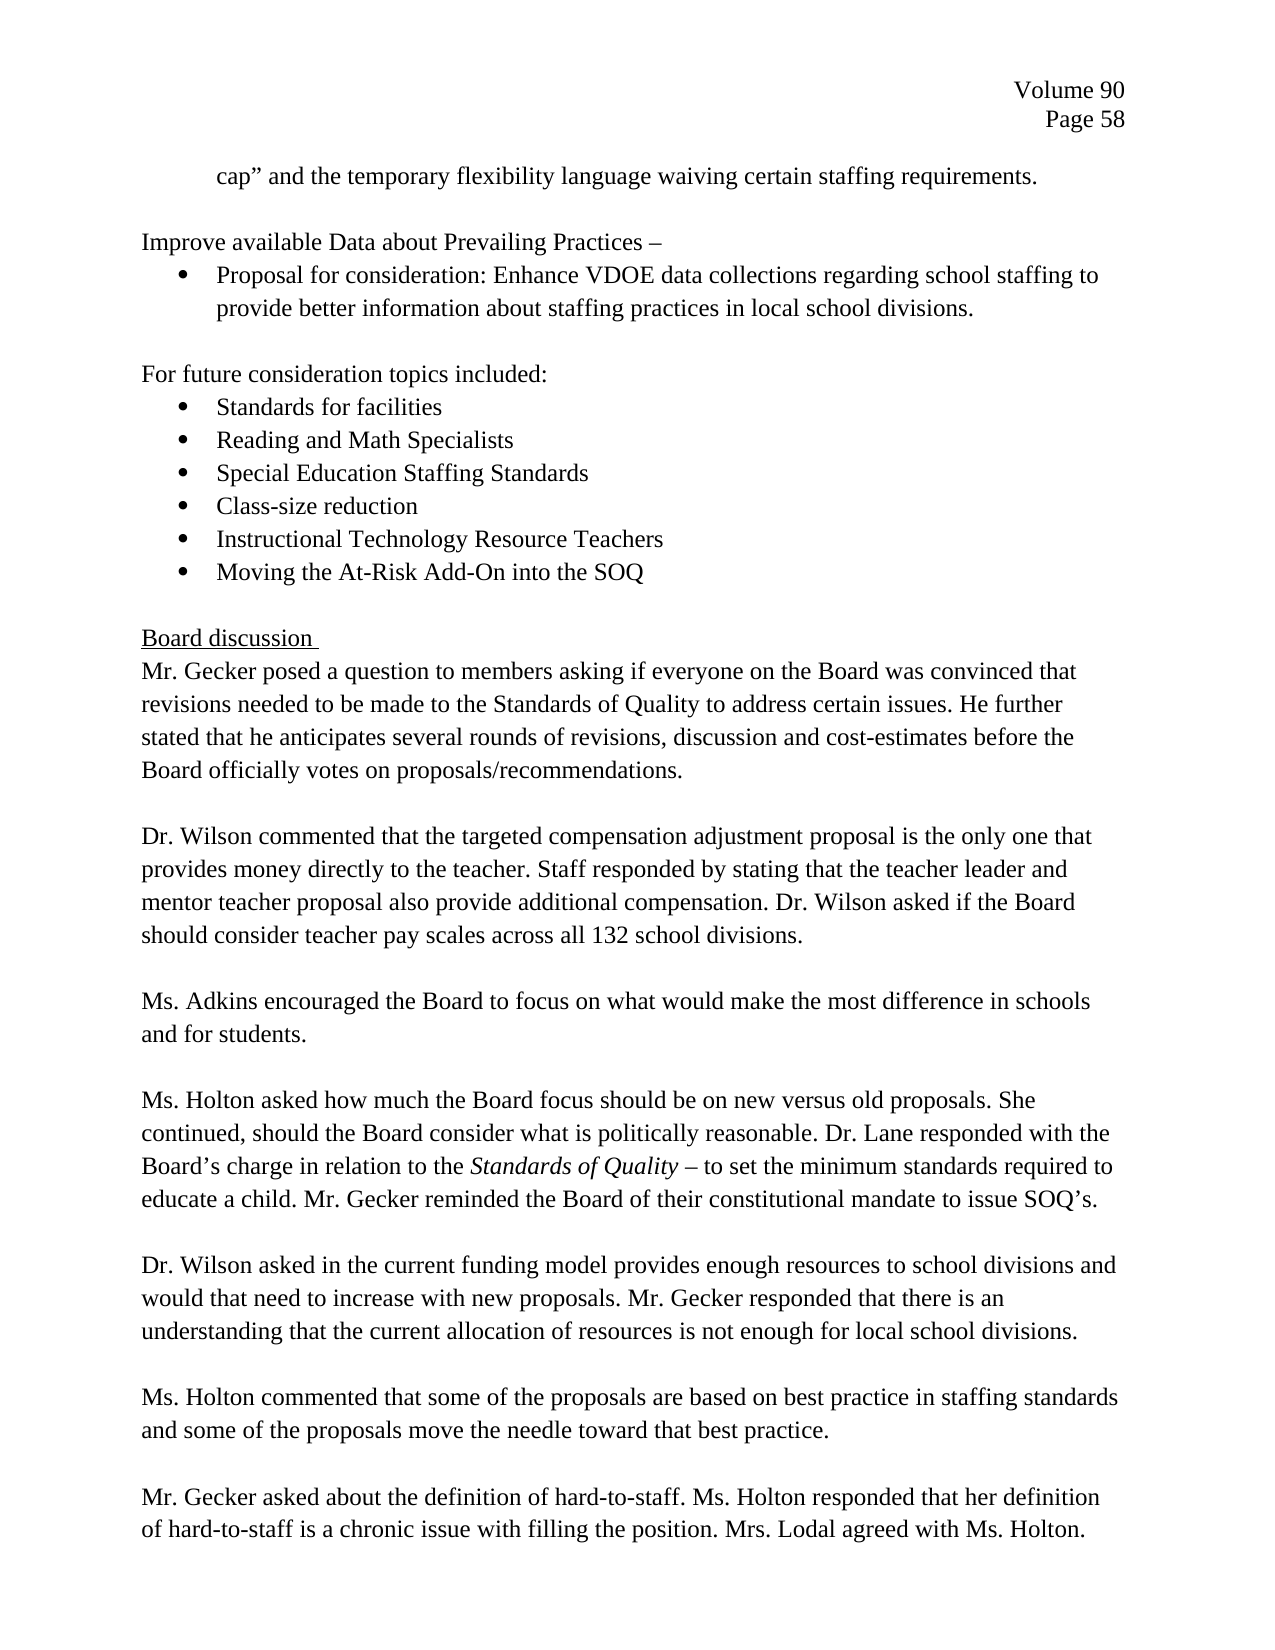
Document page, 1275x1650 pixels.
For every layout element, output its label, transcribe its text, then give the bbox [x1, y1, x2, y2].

list Class-size reduction [178, 491, 1125, 520]
text Mr. Gecker asked about the definition of hard-to-staff. Ms. Holton responded that her definition of hard-to-staff is a chronic issue with filling the position. Mrs. Lodal agreed with Ms. Holton. [141, 1482, 1125, 1543]
text For future consideration topics included: [141, 359, 1125, 388]
text Ms. Holton asked how much the Board focus should be on new versus old proposals. She continued, should the Board consider what is politically reasonable. Dr. Lane responded with the Board’s charge in relation to the Standards of Quality – to set the minimum standards required to educate a child. Mr. Gecker reminded the Board of their constitutional mandate to issue SOQ’s. [141, 1085, 1125, 1213]
text Mr. Gecker posed a question to members asking if everyone on the Board was convinced that revisions needed to be made to the Standards of Quality to address certain issues. He further stated that he anticipates several rounds of revisions, discussion and cost-estimates before the Board officially votes on proposals/recommendations. [141, 656, 1125, 784]
text Ms. Adkins encouraged the Board to focus on what would make the most difference in schools and for students. [141, 986, 1125, 1048]
text Board discussion [141, 623, 1125, 652]
list Proposal for consideration: Enhance VDOE data collections regarding school staffing to provide better information about staffing practices in local school divisions. [178, 260, 1125, 322]
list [178, 161, 1125, 190]
list Moving the At-Risk Add-On into the SOQ [178, 557, 1125, 586]
text Ms. Holton commented that some of the proposals are based on best practice in staffing standards and some of the proposals move the needle toward that best practice. [141, 1382, 1125, 1444]
text Dr. Wilson asked in the current funding model provides enough resources to school divisions and would that need to increase with new proposals. Mr. Gecker responded that there is an understanding that the current allocation of resources is not enough for local school divisions. [141, 1250, 1125, 1345]
text Dr. Wilson commented that the targeted compensation adjustment proposal is the only one that provides money directly to the teacher. Staff responded by stating that the teacher leader and mentor teacher proposal also provide additional compensation. Dr. Wilson asked if the Board should consider teacher pay scales across all 132 school divisions. [141, 821, 1125, 949]
list Instructional Technology Resource Teachers [178, 524, 1125, 553]
list Reading and Math Specialists [178, 425, 1125, 454]
list Standards for facilities [178, 392, 1125, 421]
text Improve available Data about Prevailing Practices – [141, 227, 1125, 256]
list Special Education Staffing Standards [178, 458, 1125, 487]
